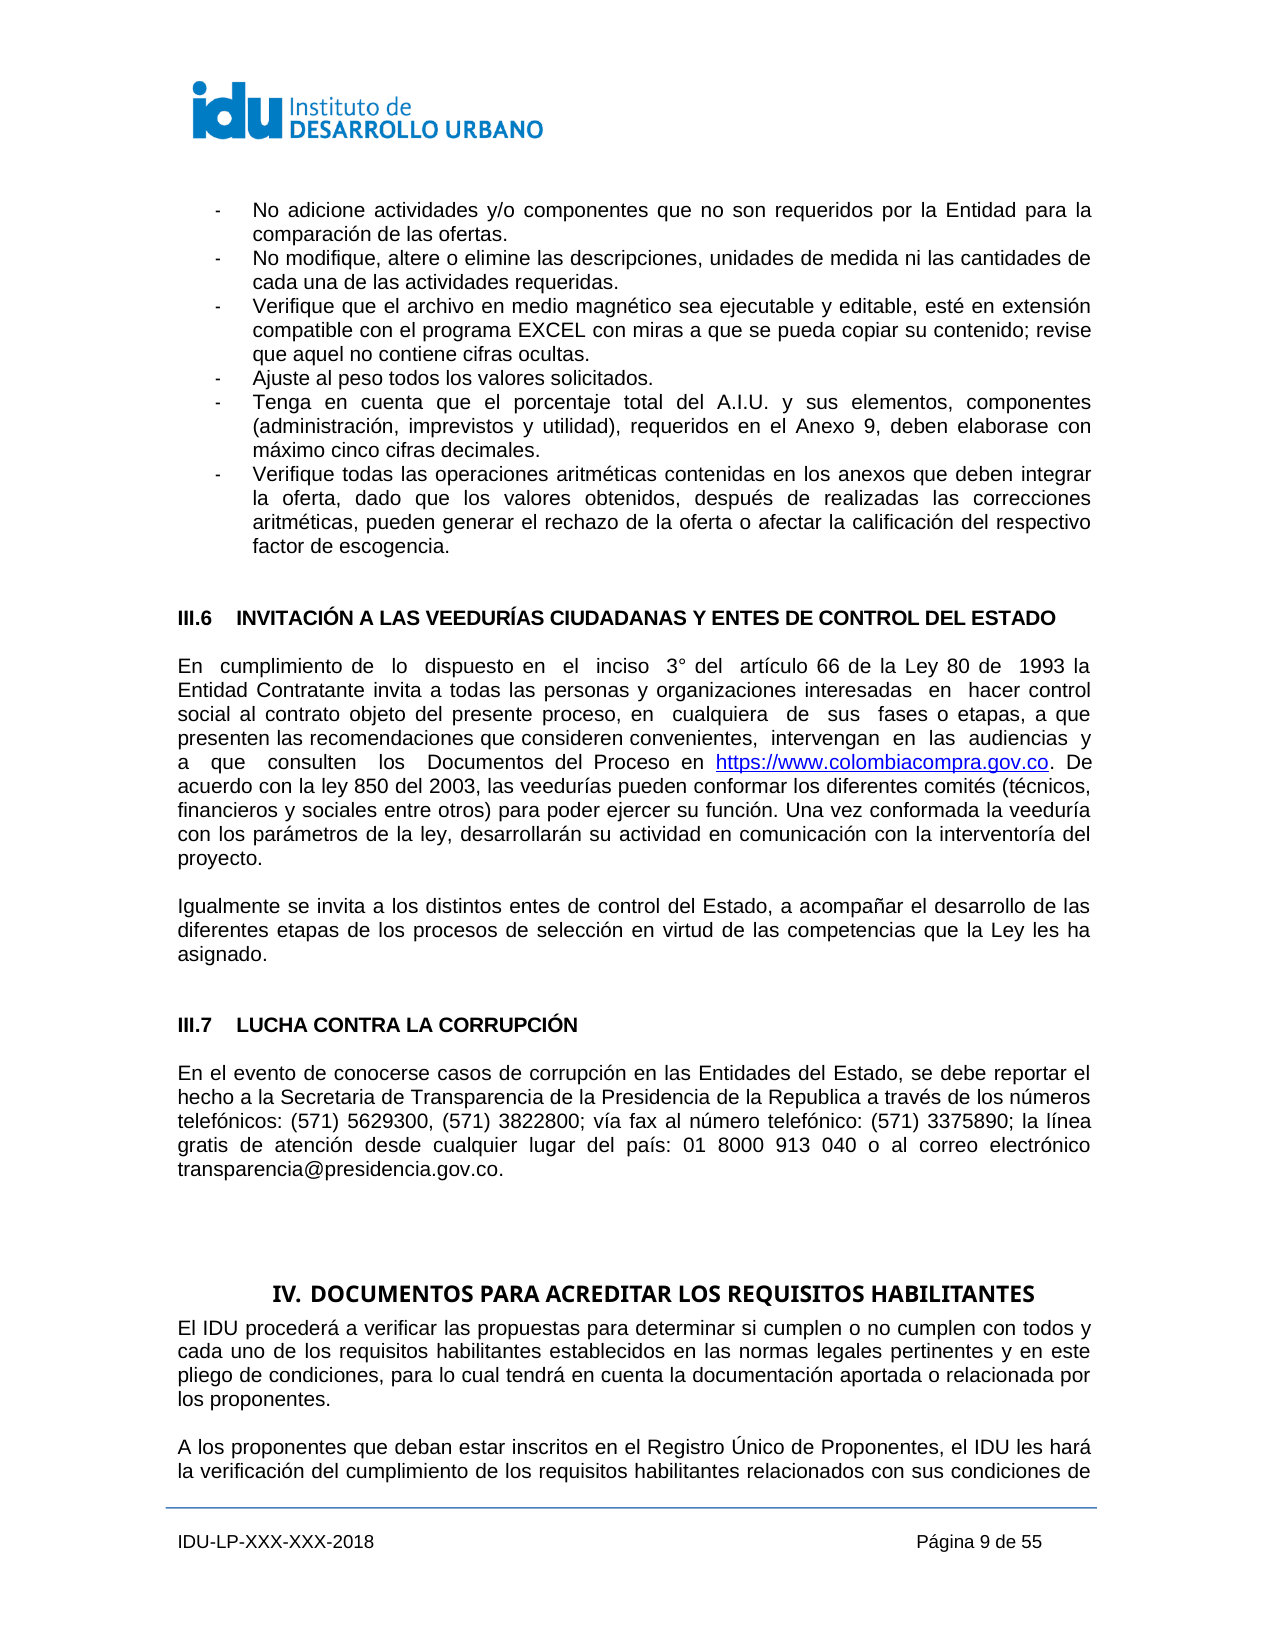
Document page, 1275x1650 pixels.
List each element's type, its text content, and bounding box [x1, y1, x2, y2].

text Igualmente se invita a los distintos entes de control del Estado, a acompañar el desarrollo de las diferentes etapas de los procesos de selección en virtud de las competencias que la Ley les ha asignado. [177, 893, 1092, 965]
text El IDU procederá a verificar las propuestas para determinar si cumplen o no cumplen con todos y cada uno de los requisitos habilitantes establecidos en las normas legales pertinentes y en este pliego de condiciones, para lo cual tendrá en cuenta la documentación aportada o relacionada por los proponentes. [177, 1315, 1092, 1411]
list No adicione actividades y/o componentes que no son requeridos por la Entidad para la comparación de las ofertas. [215, 198, 1092, 246]
subtitle DOCUMENTOS PARA ACREDITAR LOS REQUISITOS HABILITANTES [215, 1278, 1092, 1309]
text En el evento de conocerse casos de corrupción en las Entidades del Estado, se debe reportar el hecho a la Secretaria de Transparencia de la Presidencia de la Republica a través de los números telefónicos: (571) 5629300, (571) 3822800; vía fax al número telefónico: (571) 3375890; la línea gratis de atención desde cualquier lugar del país: 01 8000 913 040 o al correo electrónico transparencia@presidencia.gov.co. [177, 1061, 1092, 1181]
list Verifique que el archivo en medio magnético sea ejecutable y editable, esté en extensión compatible con el programa EXCEL con miras a que se pueda copiar su contenido; revise que aquel no contiene cifras ocultas. [215, 294, 1092, 366]
list Verifique todas las operaciones aritméticas contenidas en los anexos que deben integrar la oferta, dado que los valores obtenidos, después de realizadas las correcciones aritméticas, pueden generar el rechazo de la oferta o afectar la calificación del respectivo factor de escogencia. [215, 462, 1092, 558]
list Tenga en cuenta que el porcentaje total del A.I.U. y sus elementos, componentes (administración, imprevistos y utilidad), requeridos en el Anexo 9, deben elaborase con máximo cinco cifras decimales. [215, 390, 1092, 462]
list Ajuste al peso todos los valores solicitados. [215, 366, 1092, 390]
text En cumplimiento de lo dispuesto en el inciso 3° del artículo 66 de la Ley 80 de 1993 la Entidad Contratante invita a todas las personas y organizaciones interesadas en hacer control social al contrato objeto del presente proceso, en cualquiera de sus fases o etapas, a que presenten las recomendaciones que consideren convenientes, intervengan en las audiencias y a que consulten los Documentos del Proceso en https://www.colombiacompra.gov.co. De acuerdo con la ley 850 del 2003, las veedurías pueden conformar los diferentes comités (técnicos, financieros y sociales entre otros) para poder ejercer su función. Una vez conformada la veeduría con los parámetros de la ley, desarrollarán su actividad en comunicación con la interventoría del proyecto. [177, 654, 1092, 869]
text INVITACIÓN A LAS VEEDURÍAS CIUDADANAS Y ENTES DE CONTROL DEL ESTADO [177, 606, 1093, 630]
text LUCHA CONTRA LA CORRUPCIÓN [177, 1013, 1093, 1037]
list No modifique, altere o elimine las descripciones, unidades de medida ni las cantidades de cada una de las actividades requeridas. [215, 246, 1092, 294]
picture [177, 73, 557, 151]
